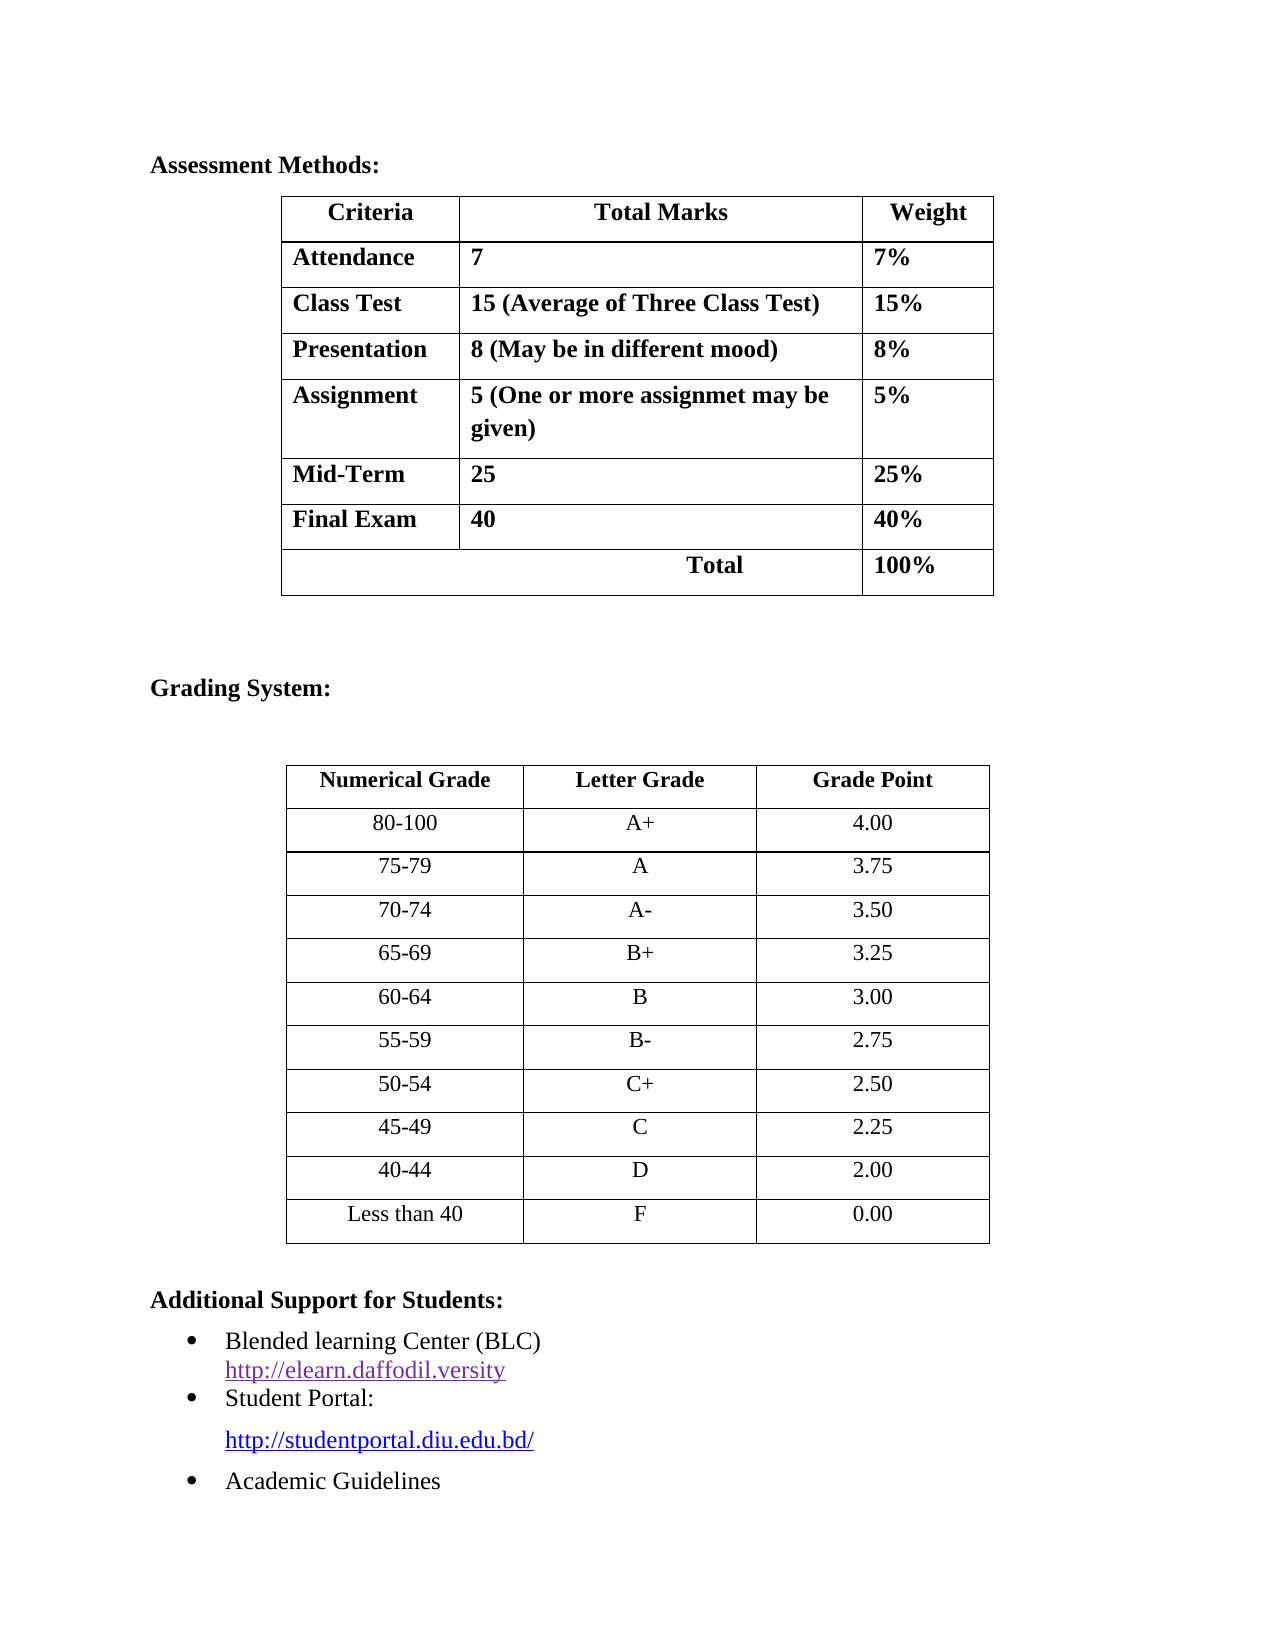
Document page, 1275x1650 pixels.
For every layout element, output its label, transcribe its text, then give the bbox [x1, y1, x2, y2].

table_cell 3.00 [757, 983, 989, 1025]
table_cell C [524, 1113, 756, 1156]
table_cell 8 (May be in different mood) [460, 334, 862, 379]
table_header Letter Grade [524, 766, 756, 808]
text http://studentportal.diu.edu.bd/ [225, 1425, 1125, 1453]
text Additional Support for Students: [150, 1285, 1125, 1313]
table_cell 65-69 [287, 939, 523, 982]
table_header Weight [863, 197, 993, 241]
table_cell B- [524, 1026, 756, 1069]
table_cell 50-54 [287, 1070, 523, 1112]
table_cell 0.00 [757, 1200, 989, 1242]
table_cell 8% [863, 334, 993, 379]
table_cell A- [524, 896, 756, 938]
table_cell 2.25 [757, 1113, 989, 1156]
table_cell 7% [863, 243, 993, 287]
table_cell 25 [460, 459, 862, 503]
list Blended learning Center (BLC) [187, 1326, 1125, 1355]
table_cell 55-59 [287, 1026, 523, 1069]
table_cell Mid-Term [282, 459, 459, 503]
table_header Numerical Grade [287, 766, 523, 808]
table_cell 40% [863, 505, 993, 549]
table_cell 5 (One or more assignmet may be given) [460, 380, 862, 458]
table_cell 5% [863, 380, 993, 458]
text Grading System: [150, 673, 1125, 702]
table_cell 40 [460, 505, 862, 549]
table_cell 4.00 [757, 809, 989, 851]
table_cell B [524, 983, 756, 1025]
table_cell C+ [524, 1070, 756, 1112]
table_cell 75-79 [287, 853, 523, 895]
table_cell B+ [524, 939, 756, 982]
table_cell D [524, 1157, 756, 1199]
table_cell Class Test [282, 288, 459, 333]
list Academic Guidelines [187, 1466, 1125, 1495]
table_header Total Marks [460, 197, 862, 241]
table_cell 3.75 [757, 853, 989, 895]
table_cell 2.50 [757, 1070, 989, 1112]
table_cell Assignment [282, 380, 459, 458]
table_cell 2.75 [757, 1026, 989, 1069]
table_cell 60-64 [287, 983, 523, 1025]
table_cell Presentation [282, 334, 459, 379]
table_cell A+ [524, 809, 756, 851]
table_cell 15 (Average of Three Class Test) [460, 288, 862, 333]
table_header Grade Point [757, 766, 989, 808]
table_cell Total [282, 550, 862, 595]
table_cell A [524, 853, 756, 895]
table_cell 25% [863, 459, 993, 503]
table_cell 2.00 [757, 1157, 989, 1199]
table_cell 40-44 [287, 1157, 523, 1199]
table_cell 3.50 [757, 896, 989, 938]
table_cell 45-49 [287, 1113, 523, 1156]
table_cell F [524, 1200, 756, 1242]
table_cell Final Exam [282, 505, 459, 549]
table_cell 7 [460, 243, 862, 287]
table_cell 70-74 [287, 896, 523, 938]
table_cell Less than 40 [287, 1200, 523, 1242]
text http://elearn.daffodil.versity [225, 1355, 1125, 1383]
text Assessment Methods: [150, 150, 1125, 179]
table_cell 15% [863, 288, 993, 333]
table_cell Attendance [282, 243, 459, 287]
table_header Criteria [282, 197, 459, 241]
list Student Portal: [187, 1383, 1125, 1412]
table_cell 100% [863, 550, 993, 595]
table_cell 80-100 [287, 809, 523, 851]
table_cell 3.25 [757, 939, 989, 982]
